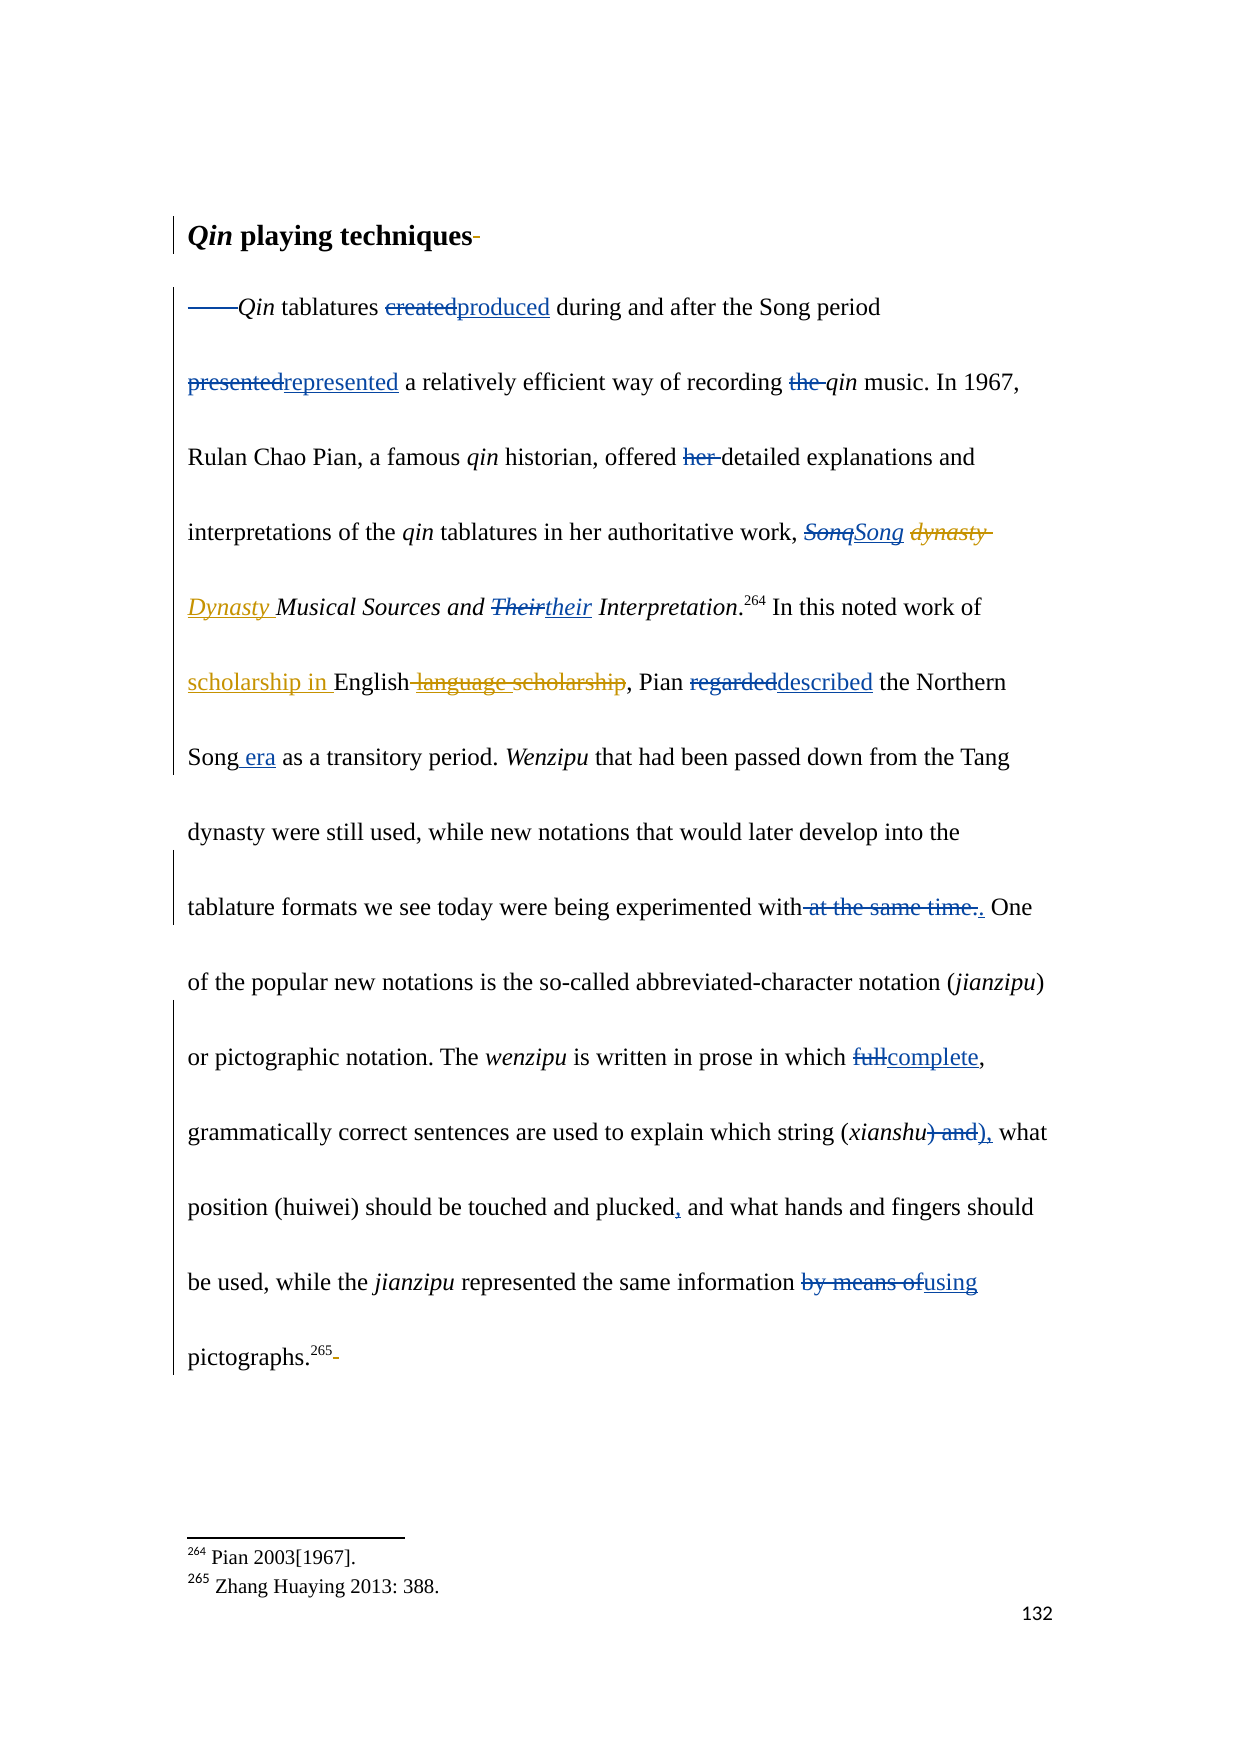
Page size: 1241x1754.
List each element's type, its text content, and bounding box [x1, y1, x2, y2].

text Qin playing techniques [187, 216, 1053, 254]
text Qin tablatures during and after the Song period a relatively efficient way of recording qin music. In 1967, Rulan Chao Pian, a famous qin historian, offered detailed explanations and interpretations of the qin tablatures in her authoritative work, Musical Sources and Interpretation. In this noted work of English, Pian the Northern Song as a transitory period. Wenzipu that had been passed down from the Tang dynasty were still used, while new notations that would later develop into the tablature formats we see today were being experimented with One of the popular new notations is the so-called abbreviated-character notation (jianzipu) or pictographic notation. The wenzipu is written in prose in which , grammatically correct sentences are used to explain which string (xianshu what position (huiwei) should be touched and plucked and what hands and fingers should be used, while the jianzipu represented the same information pictographs. [187, 287, 1053, 1375]
